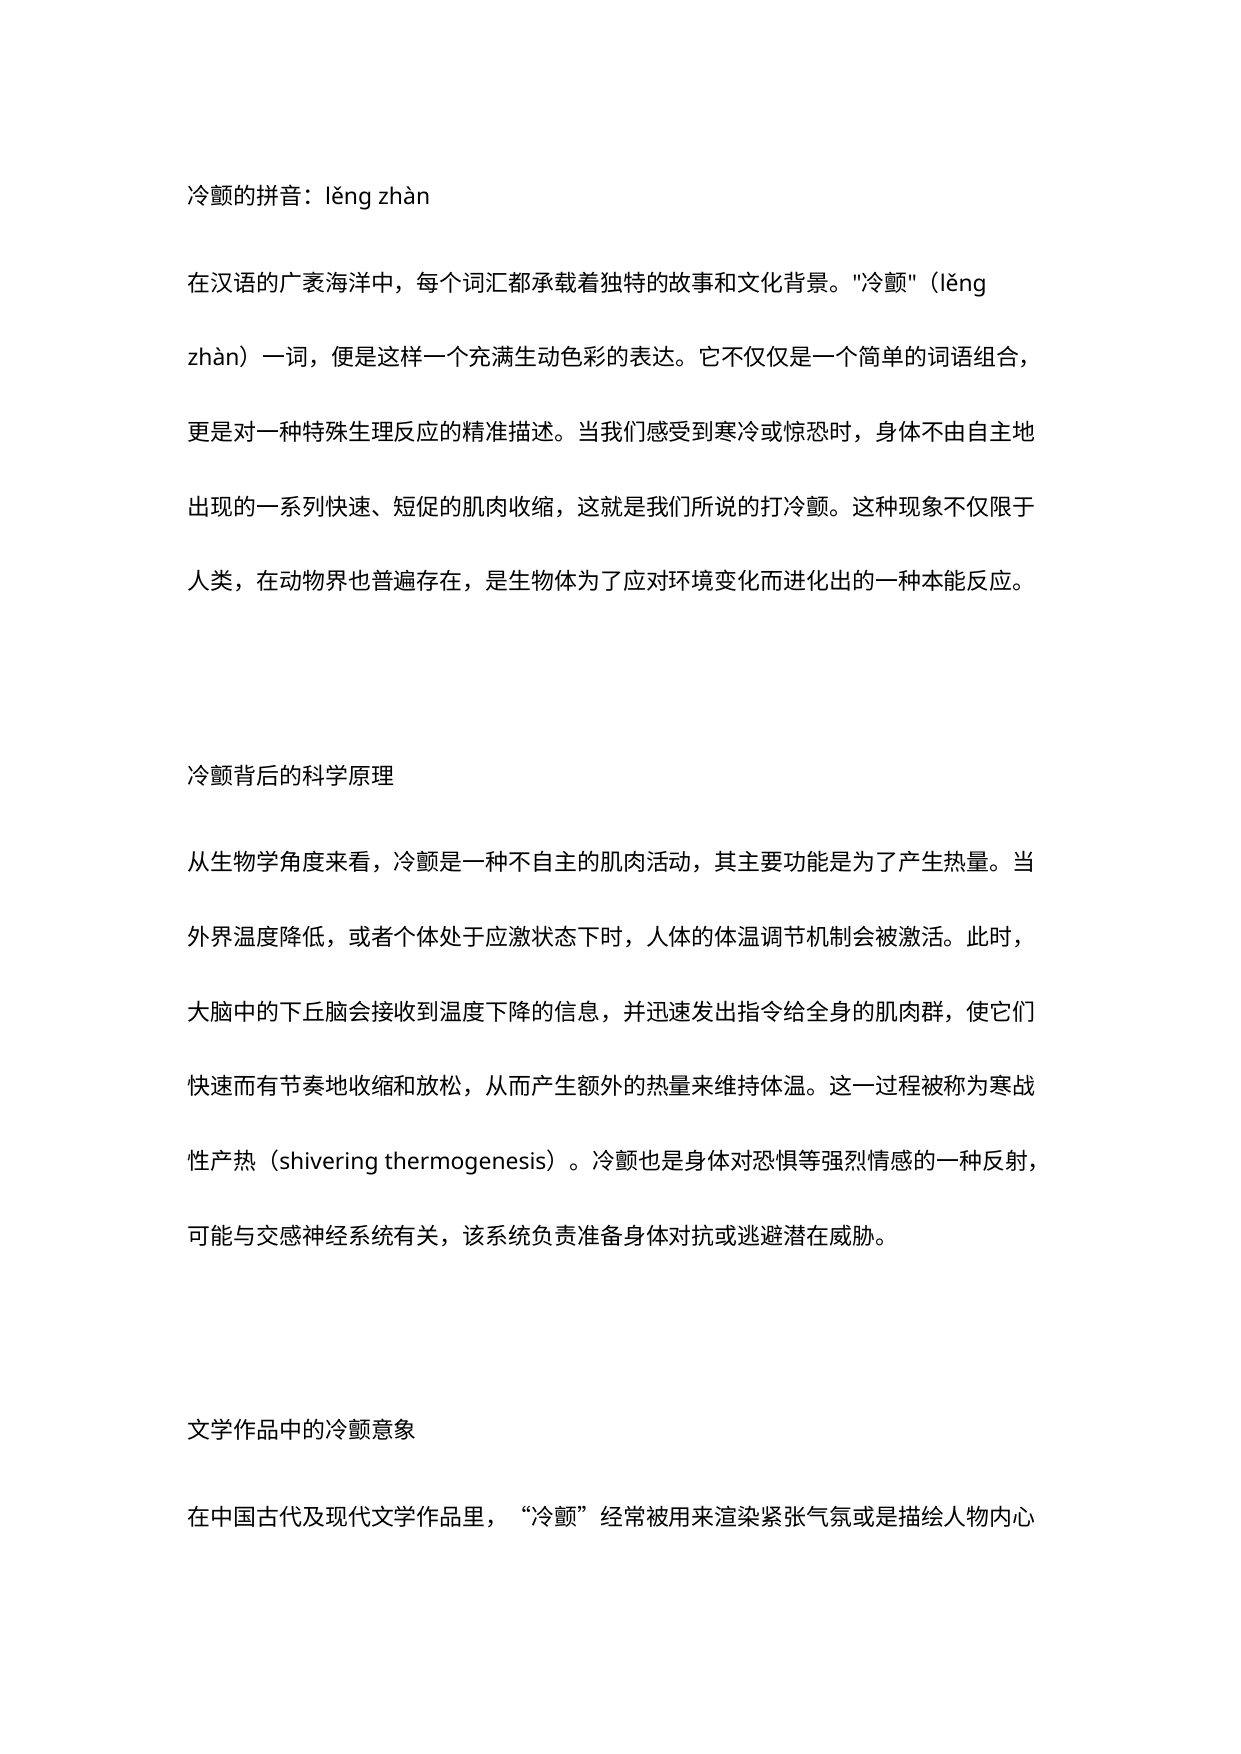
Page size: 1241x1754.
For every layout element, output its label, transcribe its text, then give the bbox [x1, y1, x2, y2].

text 在汉语的广袤海洋中，每个词汇都承载着独特的故事和文化背景。"冷颤"（lěng zhàn）一词，便是这样一个充满生动色彩的表达。它不仅仅是一个简单的词语组合，更是对一种特殊生理反应的精准描述。当我们感受到寒冷或惊恐时，身体不由自主地出现的一系列快速、短促的肌肉收缩，这就是我们所说的打冷颤。这种现象不仅限于人类，在动物界也普遍存在，是生物体为了应对环境变化而进化出的一种本能反应。 [187, 249, 1053, 612]
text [187, 1482, 1053, 1547]
text 冷颤背后的科学原理 [187, 742, 1053, 807]
text 从生物学角度来看，冷颤是一种不自主的肌肉活动，其主要功能是为了产生热量。当外界温度降低，或者个体处于应激状态下时，人体的体温调节机制会被激活。此时，大脑中的下丘脑会接收到温度下降的信息，并迅速发出指令给全身的肌肉群，使它们快速而有节奏地收缩和放松，从而产生额外的热量来维持体温。这一过程被称为寒战性产热（shivering thermogenesis）。冷颤也是身体对恐惧等强烈情感的一种反射，可能与交感神经系统有关，该系统负责准备身体对抗或逃避潜在威胁。 [187, 828, 1053, 1267]
text 文学作品中的冷颤意象 [187, 1396, 1053, 1461]
text 冷颤的拼音：lěng zhàn [187, 162, 1053, 227]
